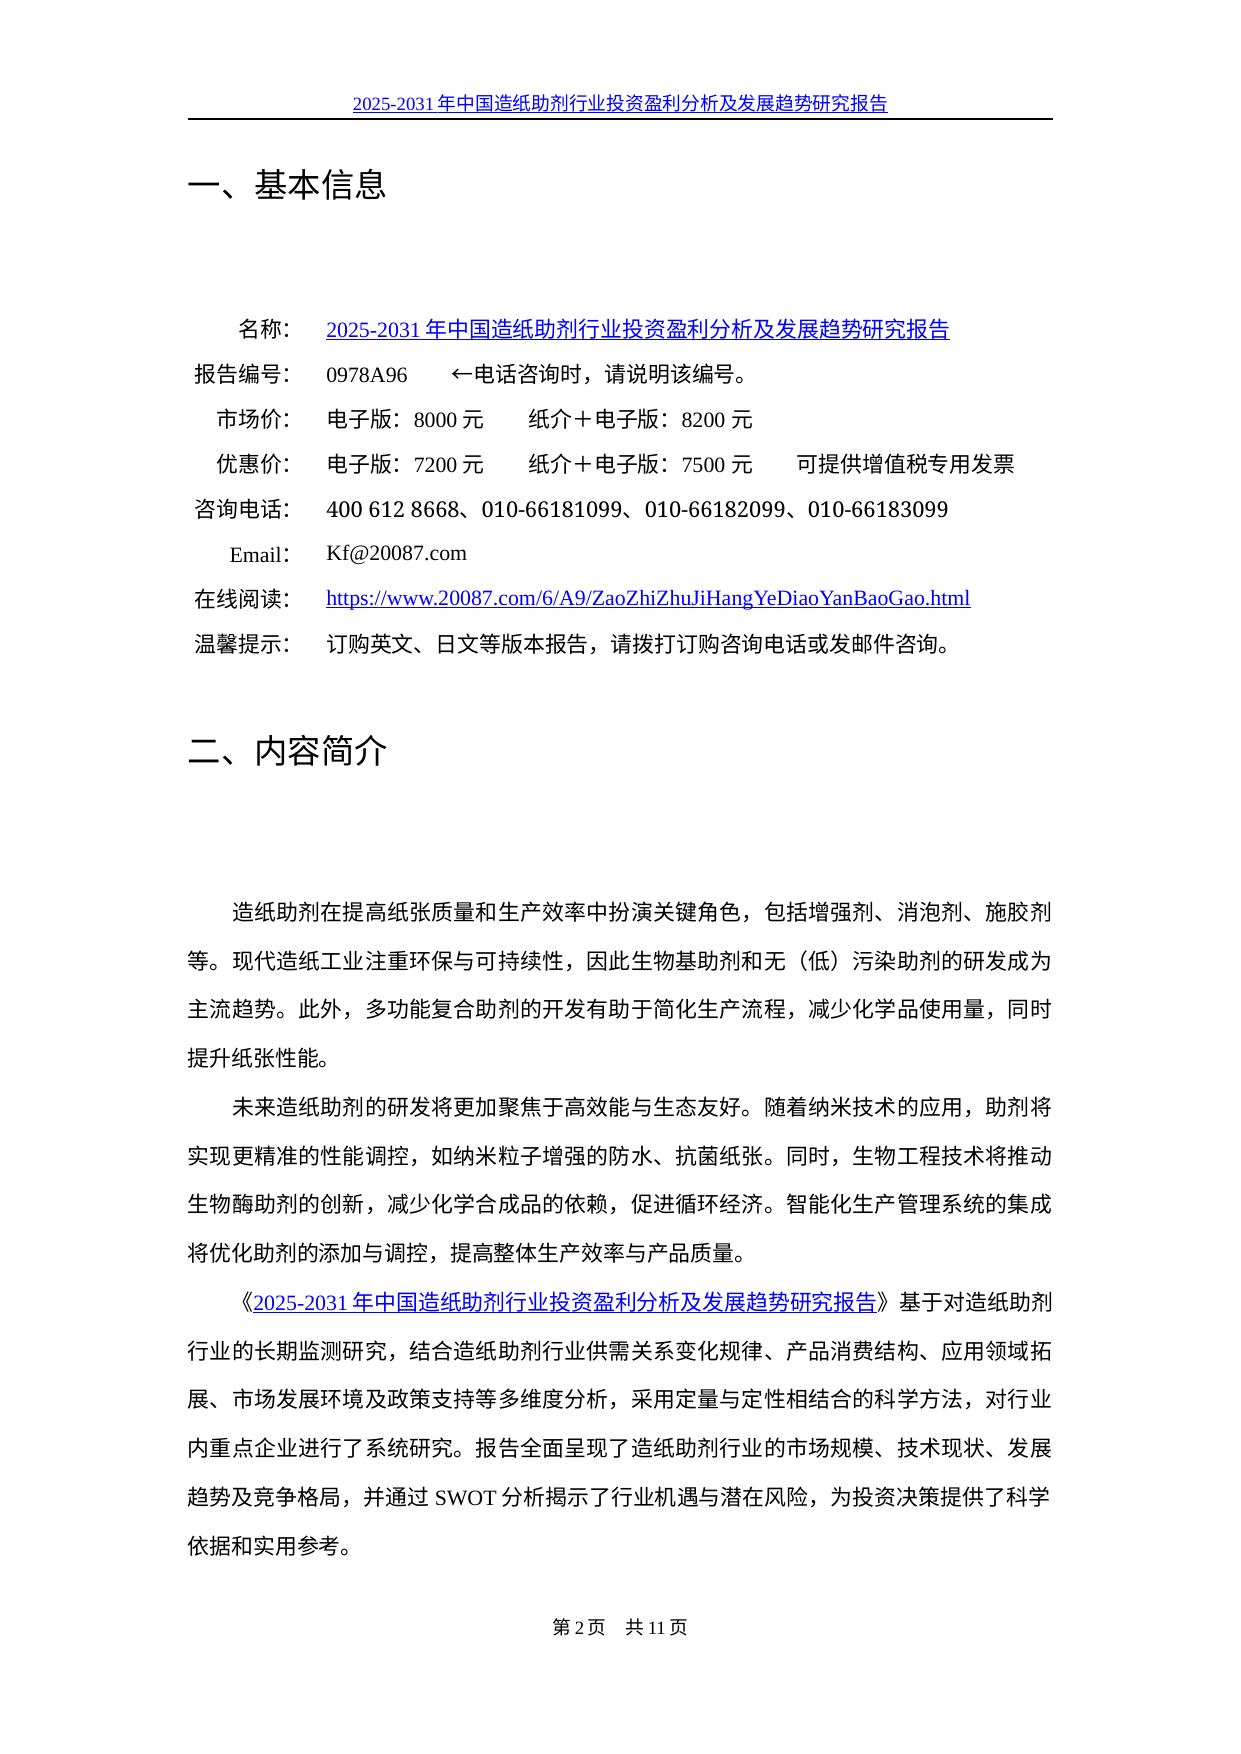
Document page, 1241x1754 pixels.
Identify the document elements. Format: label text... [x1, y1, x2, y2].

title 二、内容简介 [187, 717, 1053, 782]
table_cell 电子版：8000 元 纸介＋电子版：8200 元 [315, 402, 1073, 447]
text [187, 894, 1053, 1561]
table_cell Email： [167, 537, 315, 582]
table_cell 咨询电话： [167, 492, 315, 537]
table_cell 400 612 8668、010-66181099、010-66182099、010-66183099 [315, 492, 1073, 537]
table_header 名称： [167, 312, 315, 357]
title 一、基本信息 [187, 150, 1053, 215]
table_cell 0978A96 ←电话咨询时，请说明该编号。 [315, 357, 1073, 402]
table_cell 市场价： [167, 402, 315, 447]
table_cell 温馨提示： [167, 627, 315, 672]
table_cell 订购英文、日文等版本报告，请拨打订购咨询电话或发邮件咨询。 [315, 627, 1073, 672]
table_cell 电子版：7200 元 纸介＋电子版：7500 元 可提供增值税专用发票 [315, 447, 1073, 492]
table_cell [315, 582, 1073, 627]
table_cell 报告编号： [167, 357, 315, 402]
table_header 2025-2031年中国造纸助剂行业投资盈利分析及发展趋势研究报告 [315, 312, 1073, 357]
table_cell 优惠价： [167, 447, 315, 492]
table_cell Kf@20087.com [315, 537, 1073, 582]
table_cell 在线阅读： [167, 582, 315, 627]
